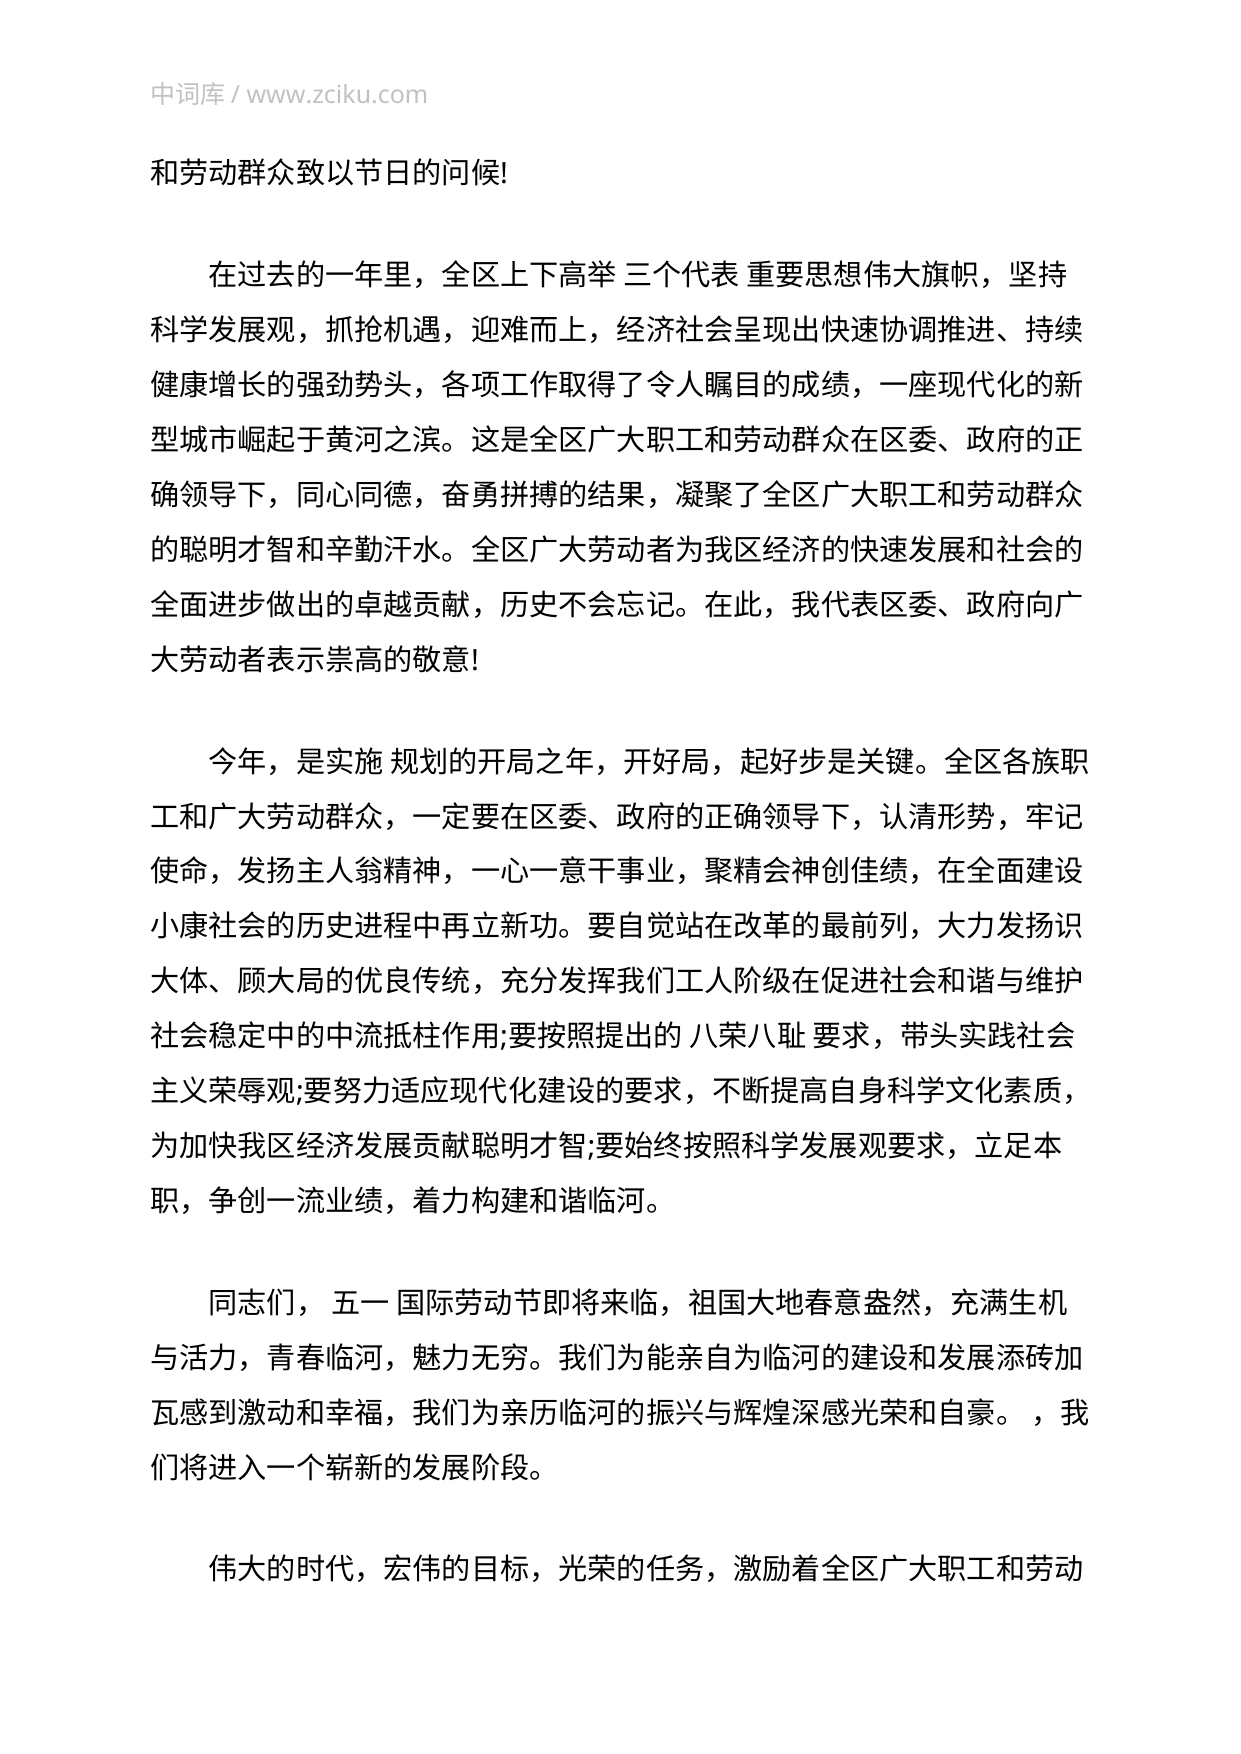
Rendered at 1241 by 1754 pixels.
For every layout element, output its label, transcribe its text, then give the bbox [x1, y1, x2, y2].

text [150, 150, 1090, 192]
text 同志们， 五一 国际劳动节即将来临，祖国大地春意盎然，充满生机与活力，青春临河，魅力无穷。我们为能亲自为临河的建设和发展添砖加瓦感到激动和幸福，我们为亲历临河的振兴与辉煌深感光荣和自豪。 ，我们将进入一个崭新的发展阶段。 [150, 1279, 1090, 1486]
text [150, 1546, 1090, 1588]
text 今年，是实施 规划的开局之年，开好局，起好步是关键。全区各族职工和广大劳动群众，一定要在区委、政府的正确领导下，认清形势，牢记使命，发扬主人翁精神，一心一意干事业，聚精会神创佳绩，在全面建设小康社会的历史进程中再立新功。要自觉站在改革的最前列，大力发扬识大体、顾大局的优良传统，充分发挥我们工人阶级在促进社会和谐与维护社会稳定中的中流抵柱作用;要按照提出的 八荣八耻 要求，带头实践社会主义荣辱观;要努力适应现代化建设的要求，不断提高自身科学文化素质，为加快我区经济发展贡献聪明才智;要始终按照科学发展观要求，立足本职，争创一流业绩，着力构建和谐临河。 [150, 738, 1090, 1220]
text 在过去的一年里，全区上下高举 三个代表 重要思想伟大旗帜，坚持科学发展观，抓抢机遇，迎难而上，经济社会呈现出快速协调推进、持续健康增长的强劲势头，各项工作取得了令人瞩目的成绩，一座现代化的新型城市崛起于黄河之滨。这是全区广大职工和劳动群众在区委、政府的正确领导下，同心同德，奋勇拼搏的结果，凝聚了全区广大职工和劳动群众的聪明才智和辛勤汗水。全区广大劳动者为我区经济的快速发展和社会的全面进步做出的卓越贡献，历史不会忘记。在此，我代表区委、政府向广大劳动者表示祟高的敬意! [150, 252, 1090, 679]
